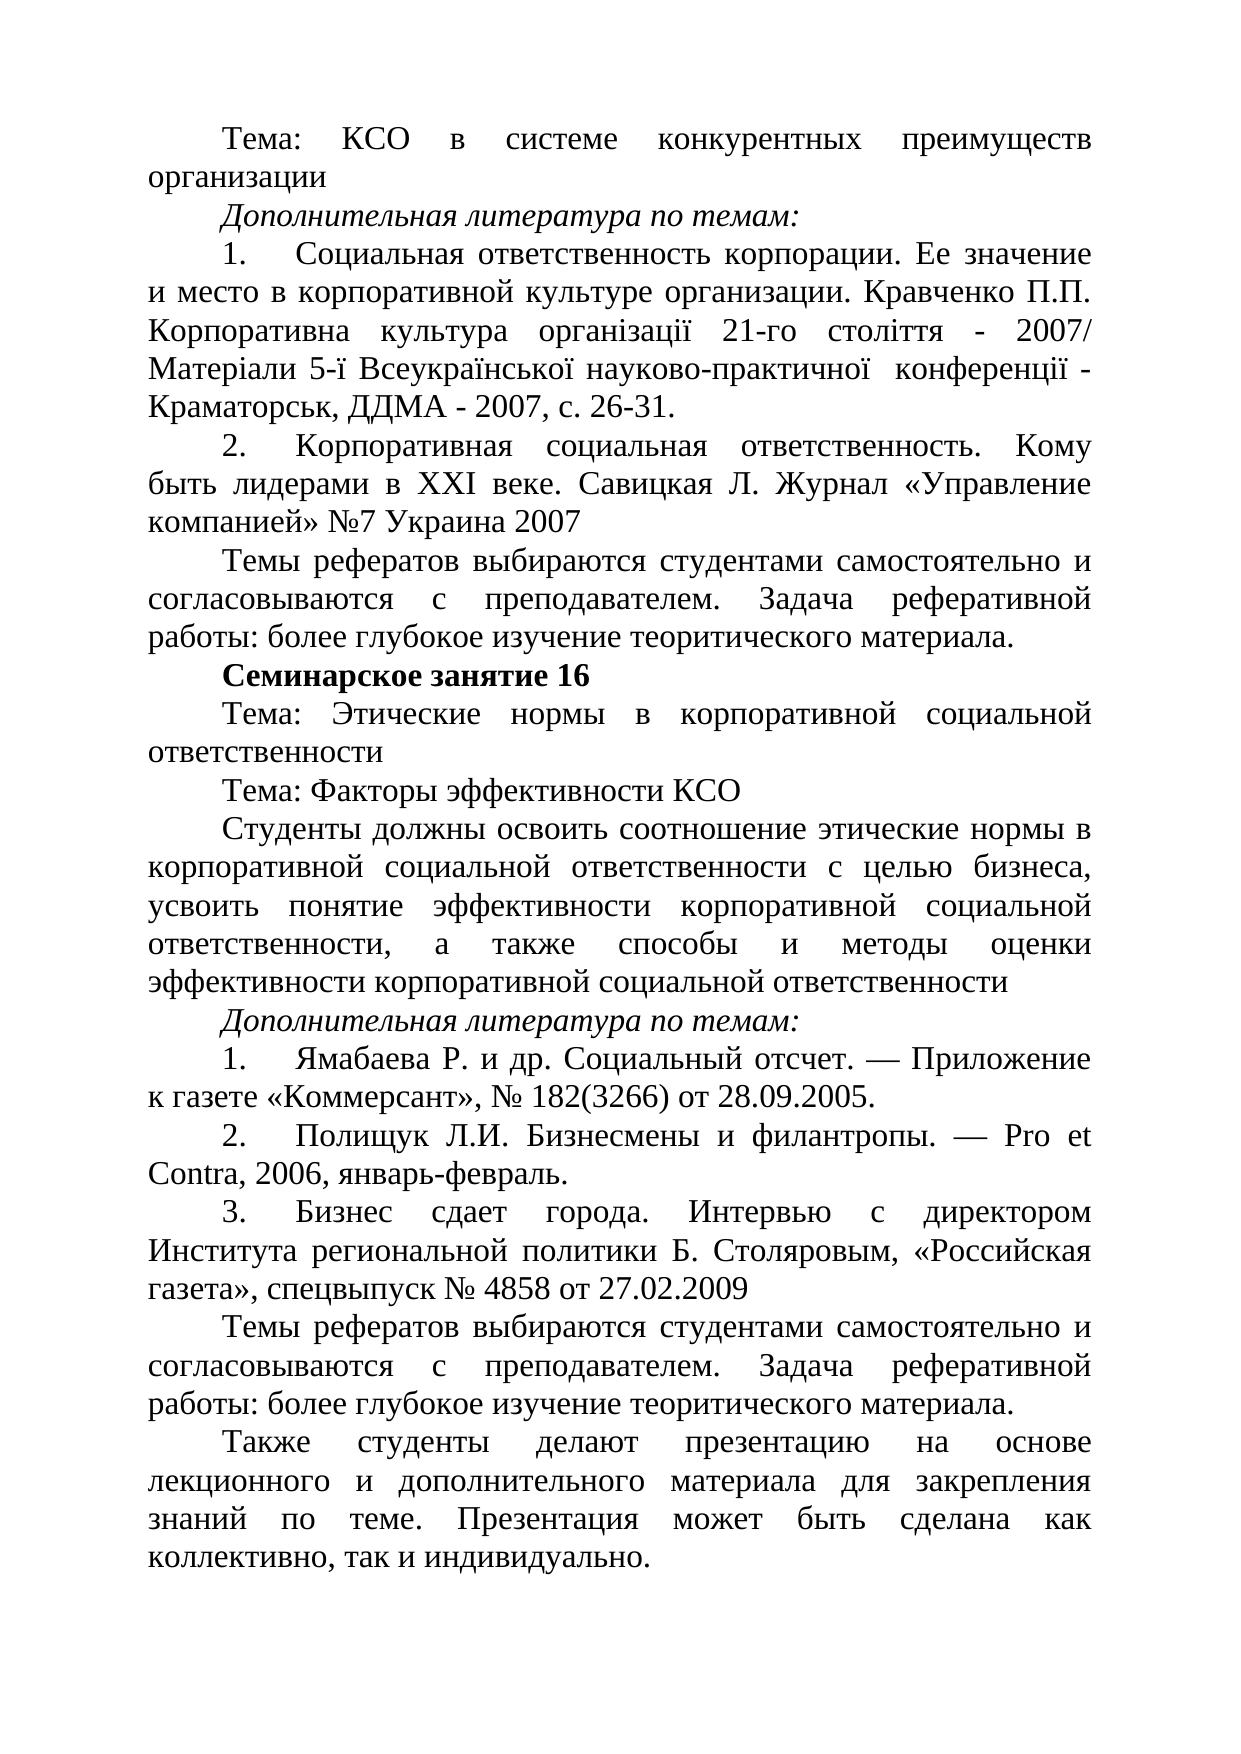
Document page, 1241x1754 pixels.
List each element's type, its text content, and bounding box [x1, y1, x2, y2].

text Тема: КСО в системе конкурентных преимуществ организации [148, 118, 1092, 195]
text Темы рефератов выбираются студентами самостоятельно и согласовываются с преподавателем. Задача реферативной работы: более глубокое изучение теоритического материала. [148, 1306, 1092, 1421]
text 2. Корпоративная социальная ответственность. Кому быть лидерами в ХХI веке. Савицкая Л. Журнал «Управление компанией» №7 Украина 2007 [148, 425, 1092, 540]
text Тема: Этические нормы в корпоративной социальной ответственности [148, 693, 1092, 770]
text Также студенты делают презентацию на основе лекционного и дополнительного материала для закрепления знаний по теме. Презентация может быть сделана как коллективно, так и индивидуально. [148, 1421, 1092, 1575]
text 1. Ямабаева Р. и др. Социальный отсчет. — Приложение к газете «Коммерсант», № 182(3266) от 28.09.2005. [148, 1038, 1092, 1115]
text Студенты должны освоить соотношение этические нормы в корпоративной социальной ответственности с целью бизнеса, усвоить понятие эффективности корпоративной социальной ответственности, а также способы и методы оценки эффективности корпоративной социальной ответственности [148, 808, 1092, 1000]
text Дополнительная литература по темам: [148, 195, 1092, 233]
text 3. Бизнес сдает города. Интервью с директором Института региональной политики Б. Столяровым, «Российская газета», спецвыпуск № 4858 от 27.02.2009 [148, 1191, 1092, 1306]
text Семинарское занятие 16 [148, 655, 1092, 693]
text Дополнительная литература по темам: [148, 1000, 1092, 1038]
text 2. Полищук Л.И. Бизнесмены и филантропы. — Pro et Contra, 2006, январь-февраль. [148, 1115, 1092, 1191]
text Тема: Факторы эффективности КСО [148, 770, 1092, 808]
text Темы рефератов выбираются студентами самостоятельно и согласовываются с преподавателем. Задача реферативной работы: более глубокое изучение теоритического материала. [148, 540, 1092, 655]
text 1. Социальная ответственность корпорации. Ее значение и место в корпоративной культуре организации. Кравченко П.П. Корпоративна культура організації 21-го століття - 2007/ Матеріали 5-ї Всеукраїнської науково-практичної конференції - Краматорськ, ДДМА - 2007, с. 26-31. [148, 233, 1092, 425]
